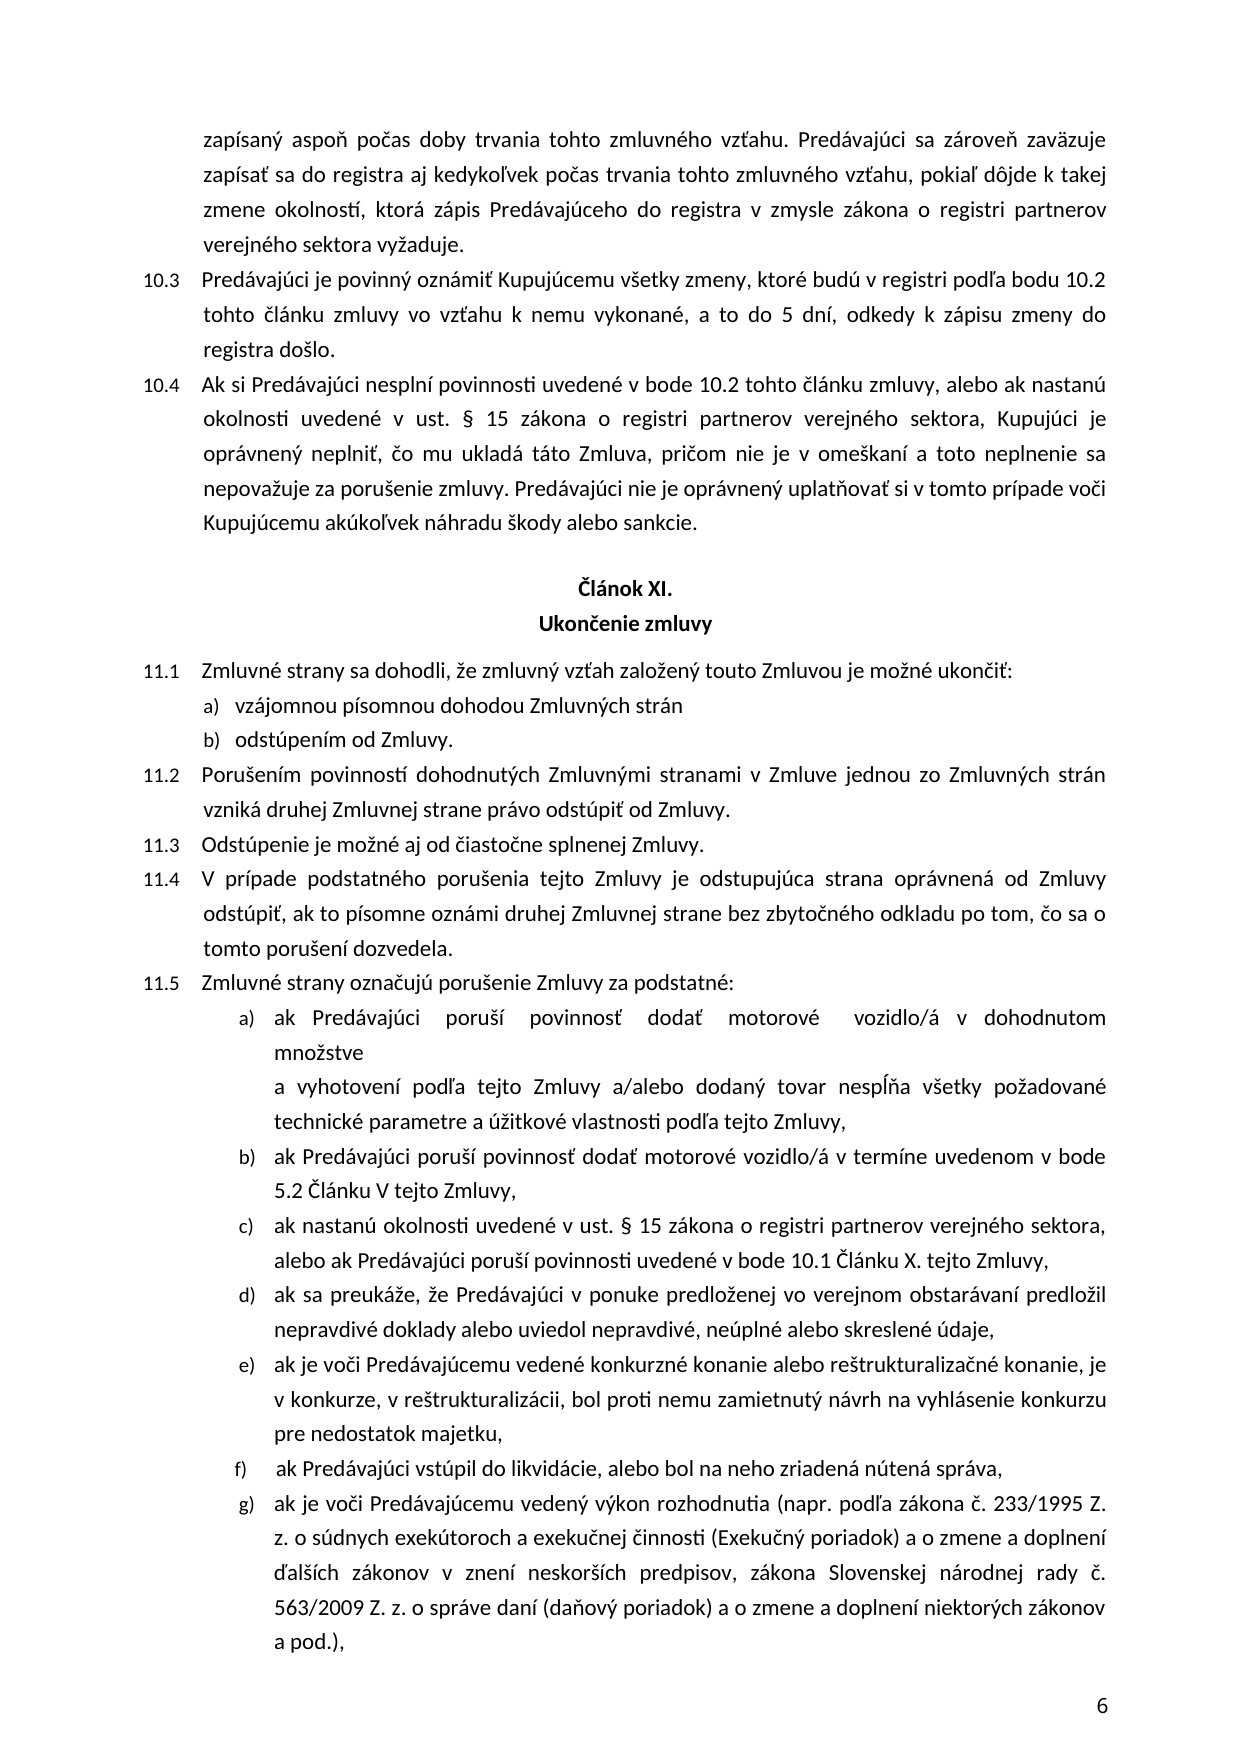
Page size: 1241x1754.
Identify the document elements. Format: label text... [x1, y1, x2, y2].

text Článok XI. [143, 574, 1108, 602]
list Zmluvné strany sa dohodli, že zmluvný vzťah založený touto Zmluvou je možné ukončiť: [143, 656, 1108, 684]
list Zmluvné strany označujú porušenie Zmluvy za podstatné: [143, 968, 1108, 996]
text Ukončenie zmluvy [143, 609, 1108, 637]
list V prípade podstatného porušenia tejto Zmluvy je odstupujúca strana oprávnená od Zmluvy odstúpiť, ak to písomne oznámi druhej Zmluvnej strane bez zbytočného odkladu po tom, čo sa o tomto porušení dozvedela. [143, 864, 1108, 962]
list ak Predávajúci vstúpil do likvidácie, alebo bol na neho zriadená nútená správa, [143, 1454, 1108, 1482]
list Porušením povinností dohodnutých Zmluvnými stranami v Zmluve jednou zo Zmluvných strán vzniká druhej Zmluvnej strane právo odstúpiť od Zmluvy. [143, 760, 1108, 823]
list ak Predávajúci poruší povinnosť dodať motorové vozidlo/á v dohodnutom množstve a vyhotovení podľa tejto Zmluvy a/alebo dodaný tovar nespĺňa všetky požadované technické parametre a úžitkové vlastnosti podľa tejto Zmluvy, [238, 1003, 1108, 1135]
list ak nastanú okolnosti uvedené v ust. § 15 zákona o registri partnerov verejného sektora, alebo ak Predávajúci poruší povinnosti uvedené v bode 10.1 Článku X. tejto Zmluvy, [238, 1211, 1108, 1274]
list Odstúpenie je možné aj od čiastočne splnenej Zmluvy. [143, 830, 1108, 858]
list ak je voči Predávajúcemu vedený výkon rozhodnutia (napr. podľa zákona č. 233/1995 Z. z. o súdnych exekútoroch a exekučnej činnosti (Exekučný poriadok) a o zmene a doplnení ďalších zákonov v znení neskorších predpisov, zákona Slovenskej národnej rady č. 563/2009 Z. z. o správe daní (daňový poriadok) a o zmene a doplnení niektorých zákonov a pod.), [238, 1489, 1108, 1656]
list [143, 126, 1108, 259]
list Predávajúci je povinný oznámiť Kupujúcemu všetky zmeny, ktoré budú v registri podľa bodu 10.2 tohto článku zmluvy vo vzťahu k nemu vykonané, a to do 5 dní, odkedy k zápisu zmeny do registra došlo. [143, 266, 1108, 363]
list vzájomnou písomnou dohodou Zmluvných strán [143, 691, 1108, 719]
list ak Predávajúci poruší povinnosť dodať motorové vozidlo/á v termíne uvedenom v bode 5.2 Článku V tejto Zmluvy, [238, 1142, 1108, 1204]
list ak je voči Predávajúcemu vedené konkurzné konanie alebo reštrukturalizačné konanie, je v konkurze, v reštrukturalizácii, bol proti nemu zamietnutý návrh na vyhlásenie konkurzu pre nedostatok majetku, [238, 1350, 1108, 1447]
list ak sa preukáže, že Predávajúci v ponuke predloženej vo verejnom obstarávaní predložil nepravdivé doklady alebo uviedol nepravdivé, neúplné alebo skreslené údaje, [238, 1281, 1108, 1343]
list Ak si Predávajúci nesplní povinnosti uvedené v bode 10.2 tohto článku zmluvy, alebo ak nastanú okolnosti uvedené v ust. § 15 zákona o registri partnerov verejného sektora, Kupujúci je oprávnený neplniť, čo mu ukladá táto Zmluva, pričom nie je v omeškaní a toto neplnenie sa nepovažuje za porušenie zmluvy. Predávajúci nie je oprávnený uplatňovať si v tomto prípade voči Kupujúcemu akúkoľvek náhradu škody alebo sankcie. [143, 370, 1108, 536]
list odstúpením od Zmluvy. [143, 726, 1108, 754]
